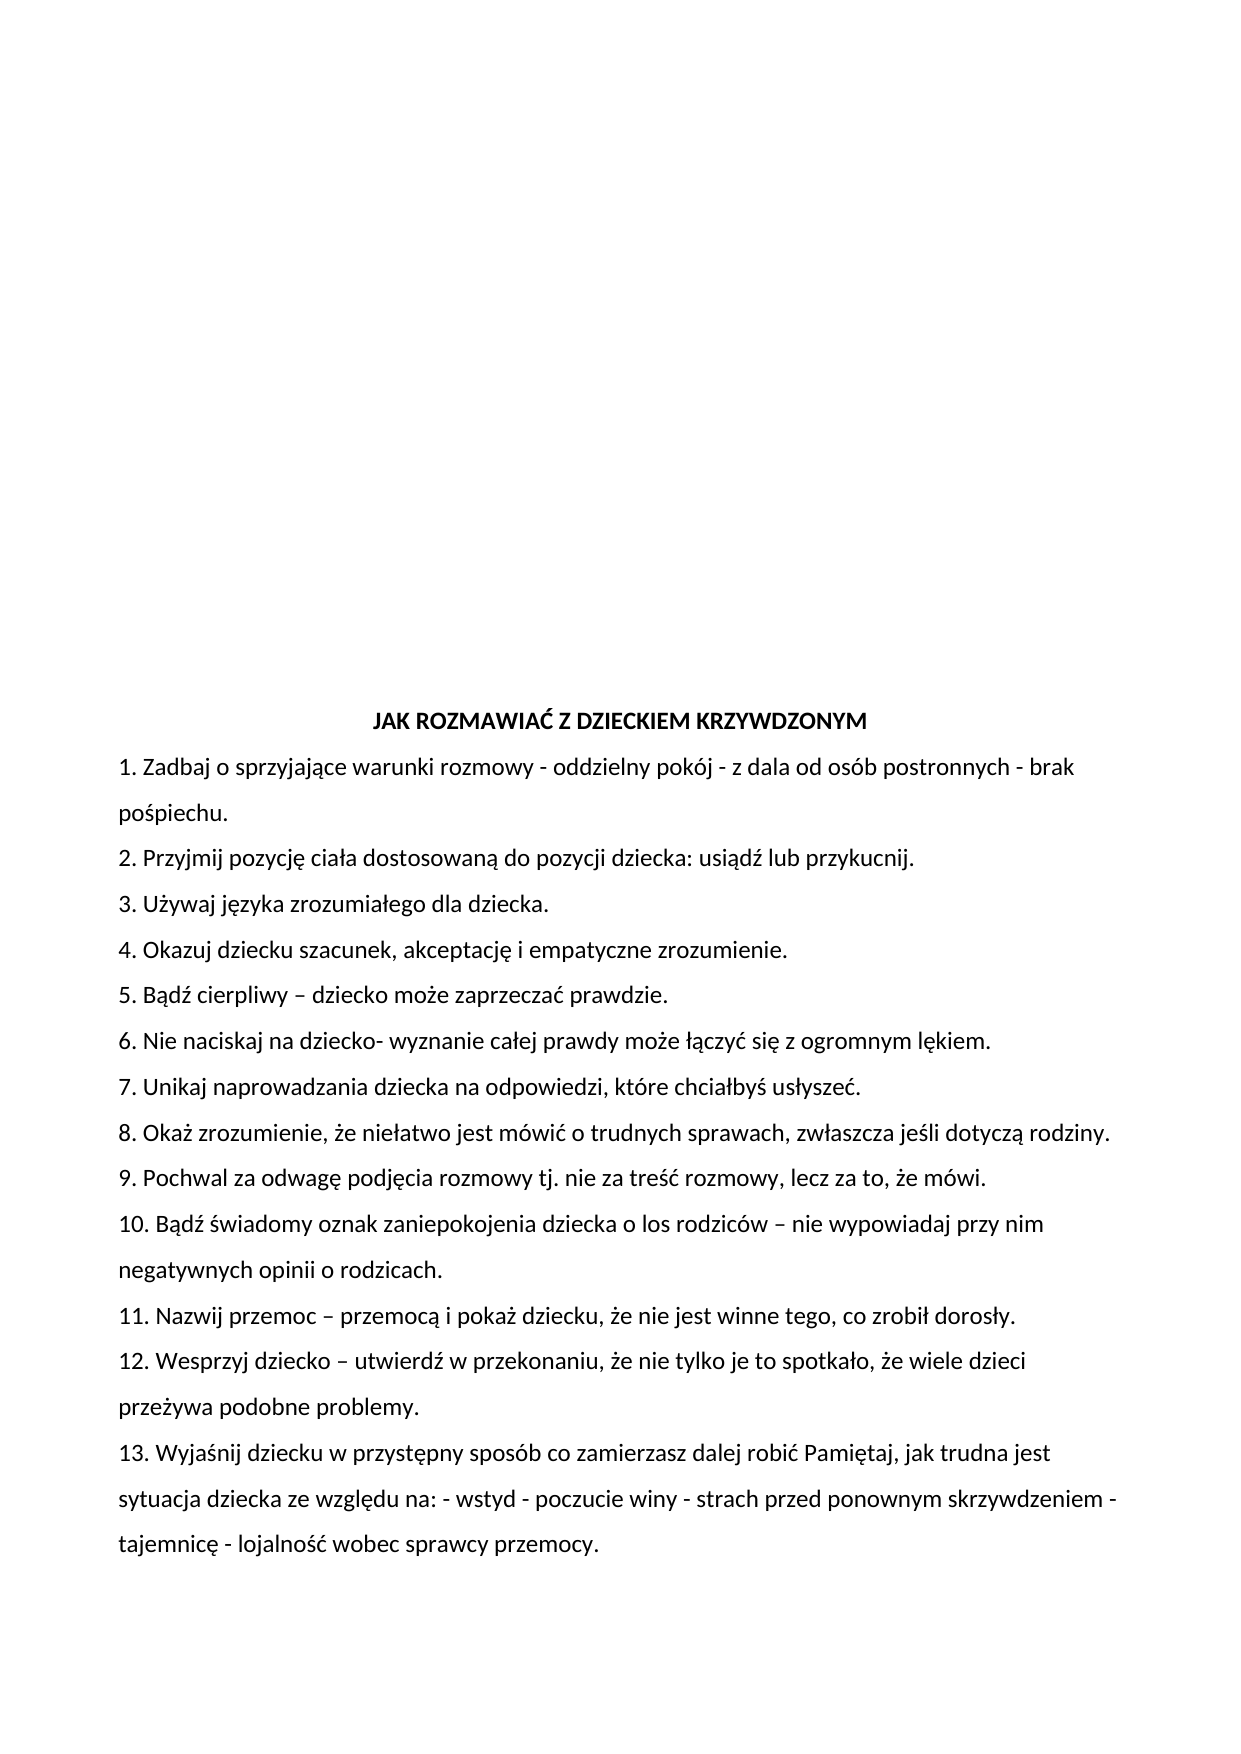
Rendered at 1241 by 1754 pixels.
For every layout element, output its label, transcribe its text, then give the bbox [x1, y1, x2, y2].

text 10. Bądź świadomy oznak zaniepokojenia dziecka o los rodziców – nie wypowiadaj przy nim negatywnych opinii o rodzicach. [118, 1208, 1122, 1284]
text 13. Wyjaśnij dziecku w przystępny sposób co zamierzasz dalej robić Pamiętaj, jak trudna jest sytuacja dziecka ze względu na: - wstyd - poczucie winy - strach przed ponownym skrzywdzeniem - tajemnicę - lojalność wobec sprawcy przemocy. [118, 1437, 1122, 1559]
text 9. Pochwal za odwagę podjęcia rozmowy tj. nie za treść rozmowy, lecz za to, że mówi. [118, 1163, 1122, 1193]
text 6. Nie naciskaj na dziecko- wyznanie całej prawdy może łączyć się z ogromnym lękiem. [118, 1025, 1122, 1056]
text 4. Okazuj dziecku szacunek, akceptację i empatyczne zrozumienie. [118, 934, 1122, 964]
text 11. Nazwij przemoc – przemocą i pokaż dziecku, że nie jest winne tego, co zrobił dorosły. [118, 1300, 1122, 1330]
text 8. Okaż zrozumienie, że niełatwo jest mówić o trudnych sprawach, zwłaszcza jeśli dotyczą rodziny. [118, 1117, 1122, 1147]
text 5. Bądź cierpliwy – dziecko może zaprzeczać prawdzie. [118, 980, 1122, 1010]
text 7. Unikaj naprowadzania dziecka na odpowiedzi, które chciałbyś usłyszeć. [118, 1071, 1122, 1102]
text 1. Zadbaj o sprzyjające warunki rozmowy - oddzielny pokój - z dala od osób postronnych - brak pośpiechu. [118, 751, 1122, 827]
text 12. Wesprzyj dziecko – utwierdź w przekonaniu, że nie tylko je to spotkało, że wiele dzieci przeżywa podobne problemy. [118, 1346, 1122, 1422]
text JAK ROZMAWIAĆ Z DZIECKIEM KRZYWDZONYM [118, 705, 1122, 736]
text 2. Przyjmij pozycję ciała dostosowaną do pozycji dziecka: usiądź lub przykucnij. [118, 842, 1122, 873]
text 3. Używaj języka zrozumiałego dla dziecka. [118, 888, 1122, 919]
